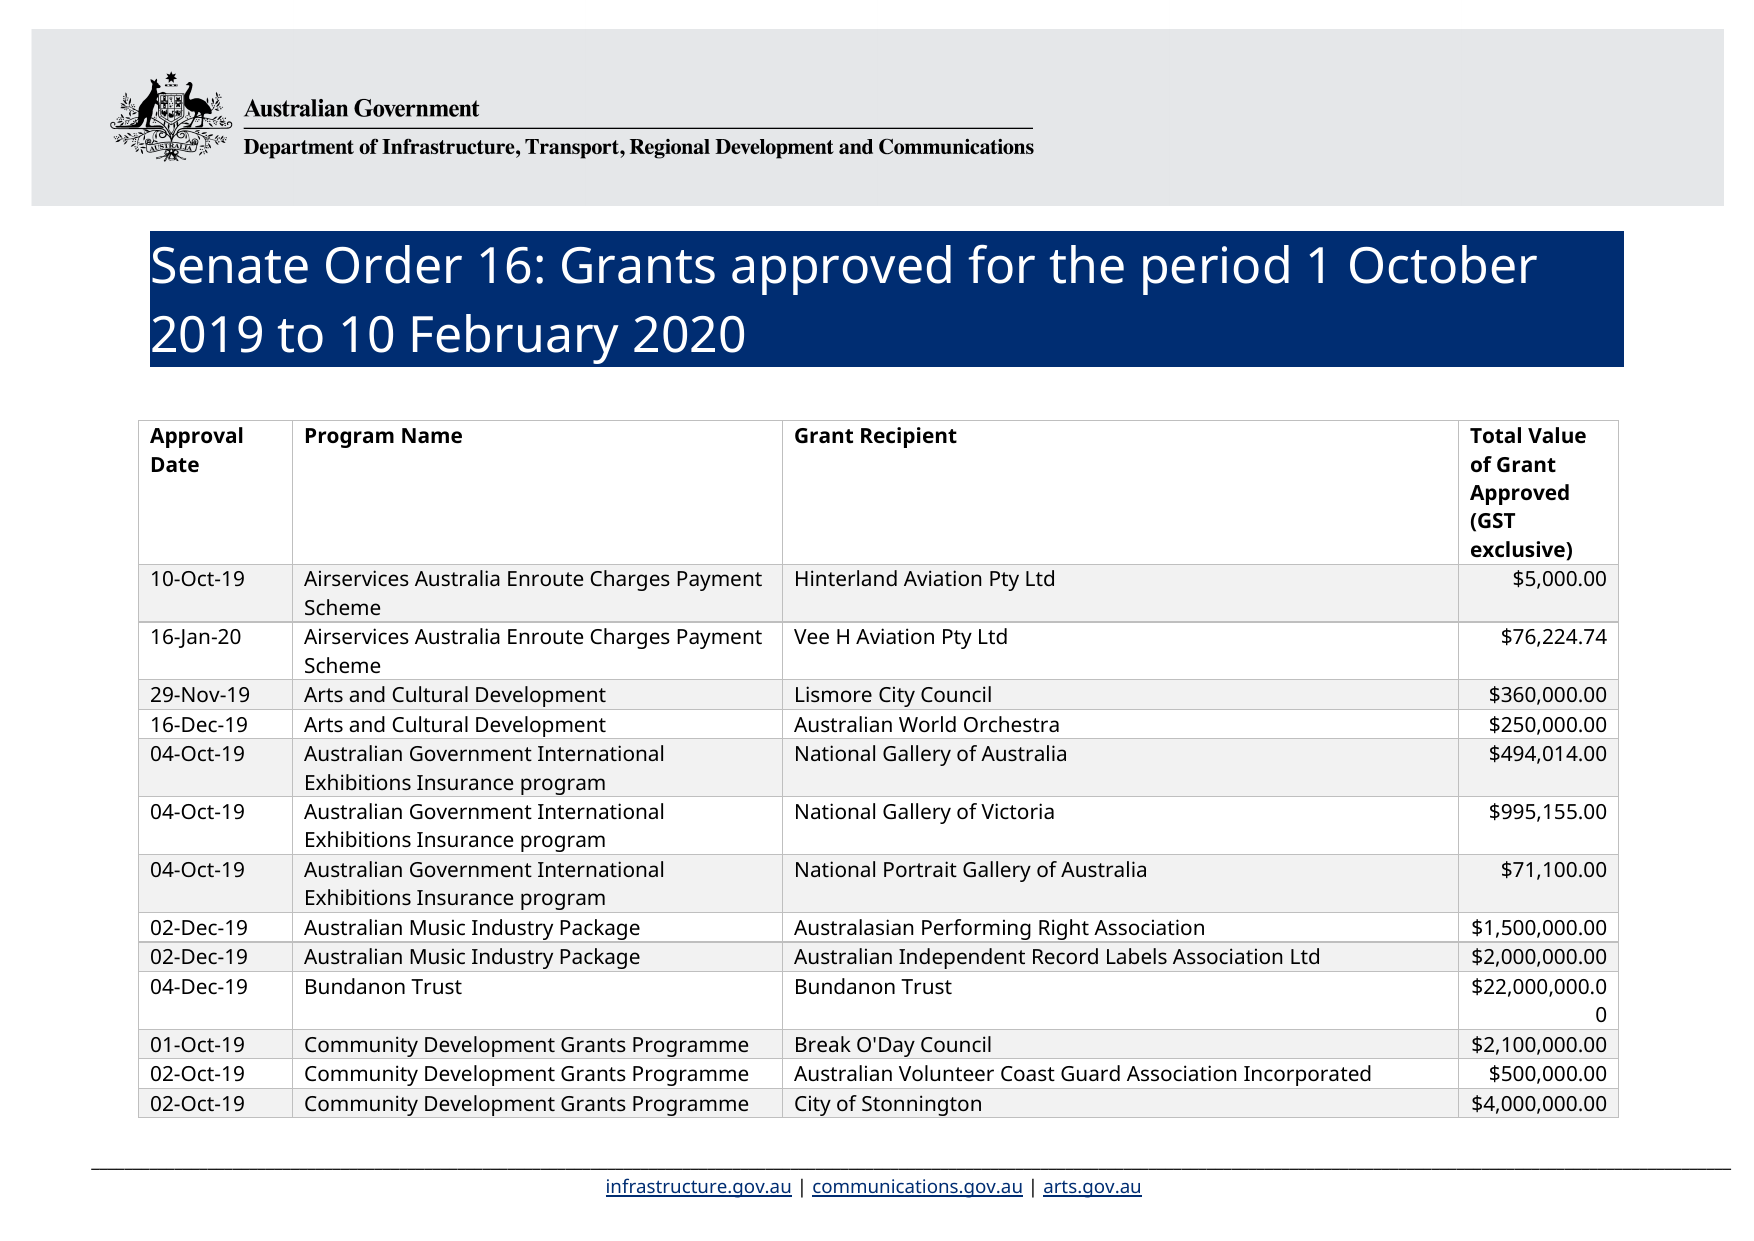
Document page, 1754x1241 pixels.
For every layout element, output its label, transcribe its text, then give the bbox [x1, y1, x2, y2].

table_cell 04-Oct-19 [139, 855, 292, 912]
table_cell 02-Oct-19 [139, 1089, 292, 1117]
table_cell Lismore City Council [783, 680, 1458, 709]
table_cell Break O'Day Council [783, 1030, 1458, 1058]
table_cell 29-Nov-19 [139, 680, 292, 709]
table_cell Australian Independent Record Labels Association Ltd [783, 943, 1458, 971]
table_cell 02-Dec-19 [139, 913, 292, 941]
table_cell National Portrait Gallery of Australia [783, 855, 1458, 912]
table_header Program Name [293, 421, 782, 563]
table_cell 04-Oct-19 [139, 739, 292, 796]
table_cell Australian Music Industry Package [293, 943, 782, 971]
table_cell Arts and Cultural Development [293, 680, 782, 709]
table_cell $2,100,000.00 [1459, 1030, 1618, 1058]
table_cell 16-Dec-19 [139, 710, 292, 738]
table_cell Australian Government International Exhibitions Insurance program [293, 797, 782, 854]
table_cell $4,000,000.00 [1459, 1089, 1618, 1117]
subtitle Senate Order 16: Grants approved for the period 1 October 2019 to 10 February 2020 [150, 231, 1624, 367]
table_cell 04-Dec-19 [139, 972, 292, 1029]
table_cell 01-Oct-19 [139, 1030, 292, 1058]
table_cell Arts and Cultural Development [293, 710, 782, 738]
table_cell $5,000.00 [1459, 565, 1618, 621]
table_cell $2,000,000.00 [1459, 943, 1618, 971]
table_cell 02-Oct-19 [139, 1059, 292, 1088]
table_cell $500,000.00 [1459, 1059, 1618, 1088]
table_cell Bundanon Trust [783, 972, 1458, 1029]
table_cell $494,014.00 [1459, 739, 1618, 796]
table_cell $71,100.00 [1459, 855, 1618, 912]
table_cell Airservices Australia Enroute Charges Payment Scheme [293, 565, 782, 621]
table_cell Australian Government International Exhibitions Insurance program [293, 855, 782, 912]
table_cell Vee H Aviation Pty Ltd [783, 623, 1458, 679]
table_cell Community Development Grants Programme [293, 1059, 782, 1088]
table_cell Australian Government International Exhibitions Insurance program [293, 739, 782, 796]
table_cell $22,000,000.00 [1459, 972, 1618, 1029]
table_cell $250,000.00 [1459, 710, 1618, 738]
table_cell 10-Oct-19 [139, 565, 292, 621]
table_cell Australasian Performing Right Association [783, 913, 1458, 941]
table_cell Australian Music Industry Package [293, 913, 782, 941]
table_cell Community Development Grants Programme [293, 1089, 782, 1117]
table_cell $360,000.00 [1459, 680, 1618, 709]
table_cell Australian Volunteer Coast Guard Association Incorporated [783, 1059, 1458, 1088]
picture [2, 0, 1753, 206]
table_header Approval Date [139, 421, 292, 563]
table_cell National Gallery of Victoria [783, 797, 1458, 854]
table_cell Airservices Australia Enroute Charges Payment Scheme [293, 623, 782, 679]
table_header Grant Recipient [783, 421, 1458, 563]
table_cell $1,500,000.00 [1459, 913, 1618, 941]
table_cell Australian World Orchestra [783, 710, 1458, 738]
table_cell 04-Oct-19 [139, 797, 292, 854]
table_cell $995,155.00 [1459, 797, 1618, 854]
table_cell Bundanon Trust [293, 972, 782, 1029]
table_header Total Value of Grant Approved (GST exclusive) [1459, 421, 1618, 563]
table_cell 16-Jan-20 [139, 623, 292, 679]
table_cell Hinterland Aviation Pty Ltd [783, 565, 1458, 621]
table_cell $76,224.74 [1459, 623, 1618, 679]
table_cell City of Stonnington [783, 1089, 1458, 1117]
table_cell 02-Dec-19 [139, 943, 292, 971]
table_cell Community Development Grants Programme [293, 1030, 782, 1058]
table_cell National Gallery of Australia [783, 739, 1458, 796]
